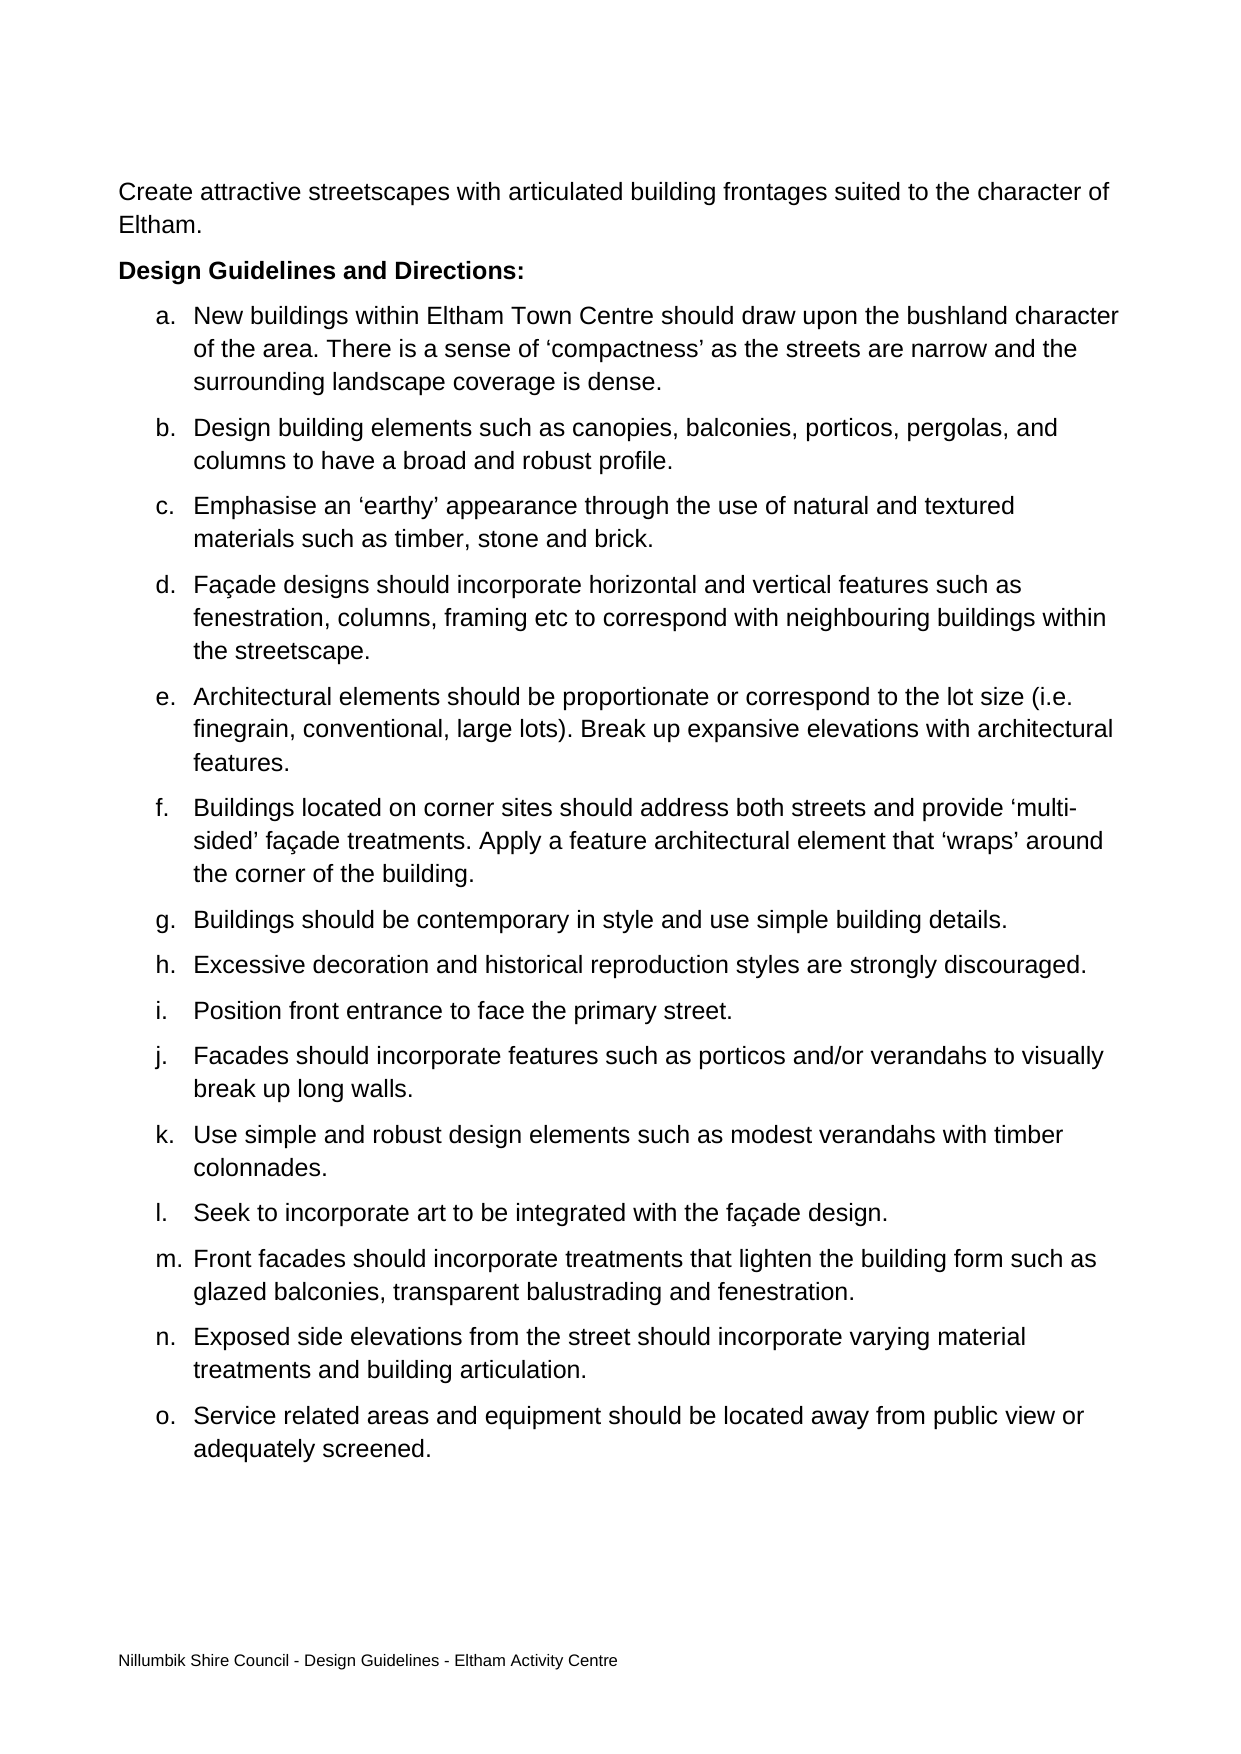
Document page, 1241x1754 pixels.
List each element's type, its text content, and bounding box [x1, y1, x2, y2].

list Buildings located on corner sites should address both streets and provide ‘multi-sided’ façade treatments. Apply a feature architectural element that ‘wraps’ around the corner of the building. [155, 793, 1122, 888]
list Façade designs should incorporate horizontal and vertical features such as fenestration, columns, framing etc to correspond with neighbouring buildings within the streetscape. [155, 570, 1122, 665]
list Buildings should be contemporary in style and use simple building details. [155, 904, 1122, 933]
list Seek to incorporate art to be integrated with the façade design. [155, 1198, 1122, 1227]
list Exposed side elevations from the street should incorporate varying material treatments and building articulation. [155, 1322, 1122, 1384]
text Design Guidelines and Directions: [118, 256, 1122, 284]
list New buildings within Eltham Town Centre should draw upon the bushland character of the area. There is a sense of ‘compactness’ as the streets are narrow and the surrounding landscape coverage is dense. [155, 301, 1122, 396]
list Position front entrance to face the primary street. [155, 996, 1122, 1024]
list Emphasise an ‘earthy’ appearance through the use of natural and textured materials such as timber, stone and brick. [155, 491, 1122, 553]
list Facades should incorporate features such as porticos and/or verandahs to visually break up long walls. [155, 1041, 1122, 1103]
list Use simple and robust design elements such as modest verandahs with timber colonnades. [155, 1120, 1122, 1181]
text Create attractive streetscapes with articulated building frontages suited to the character of Eltham. [118, 177, 1122, 239]
list Front facades should incorporate treatments that lighten the building form such as glazed balconies, transparent balustrading and fenestration. [155, 1244, 1122, 1306]
list Design building elements such as canopies, balconies, porticos, pergolas, and columns to have a broad and robust profile. [155, 413, 1122, 474]
list Service related areas and equipment should be located away from public view or adequately screened. [155, 1401, 1122, 1463]
list Architectural elements should be proportionate or correspond to the lot size (i.e. finegrain, conventional, large lots). Break up expansive elevations with architectural features. [155, 681, 1122, 776]
list Excessive decoration and historical reproduction styles are strongly discouraged. [155, 950, 1122, 979]
